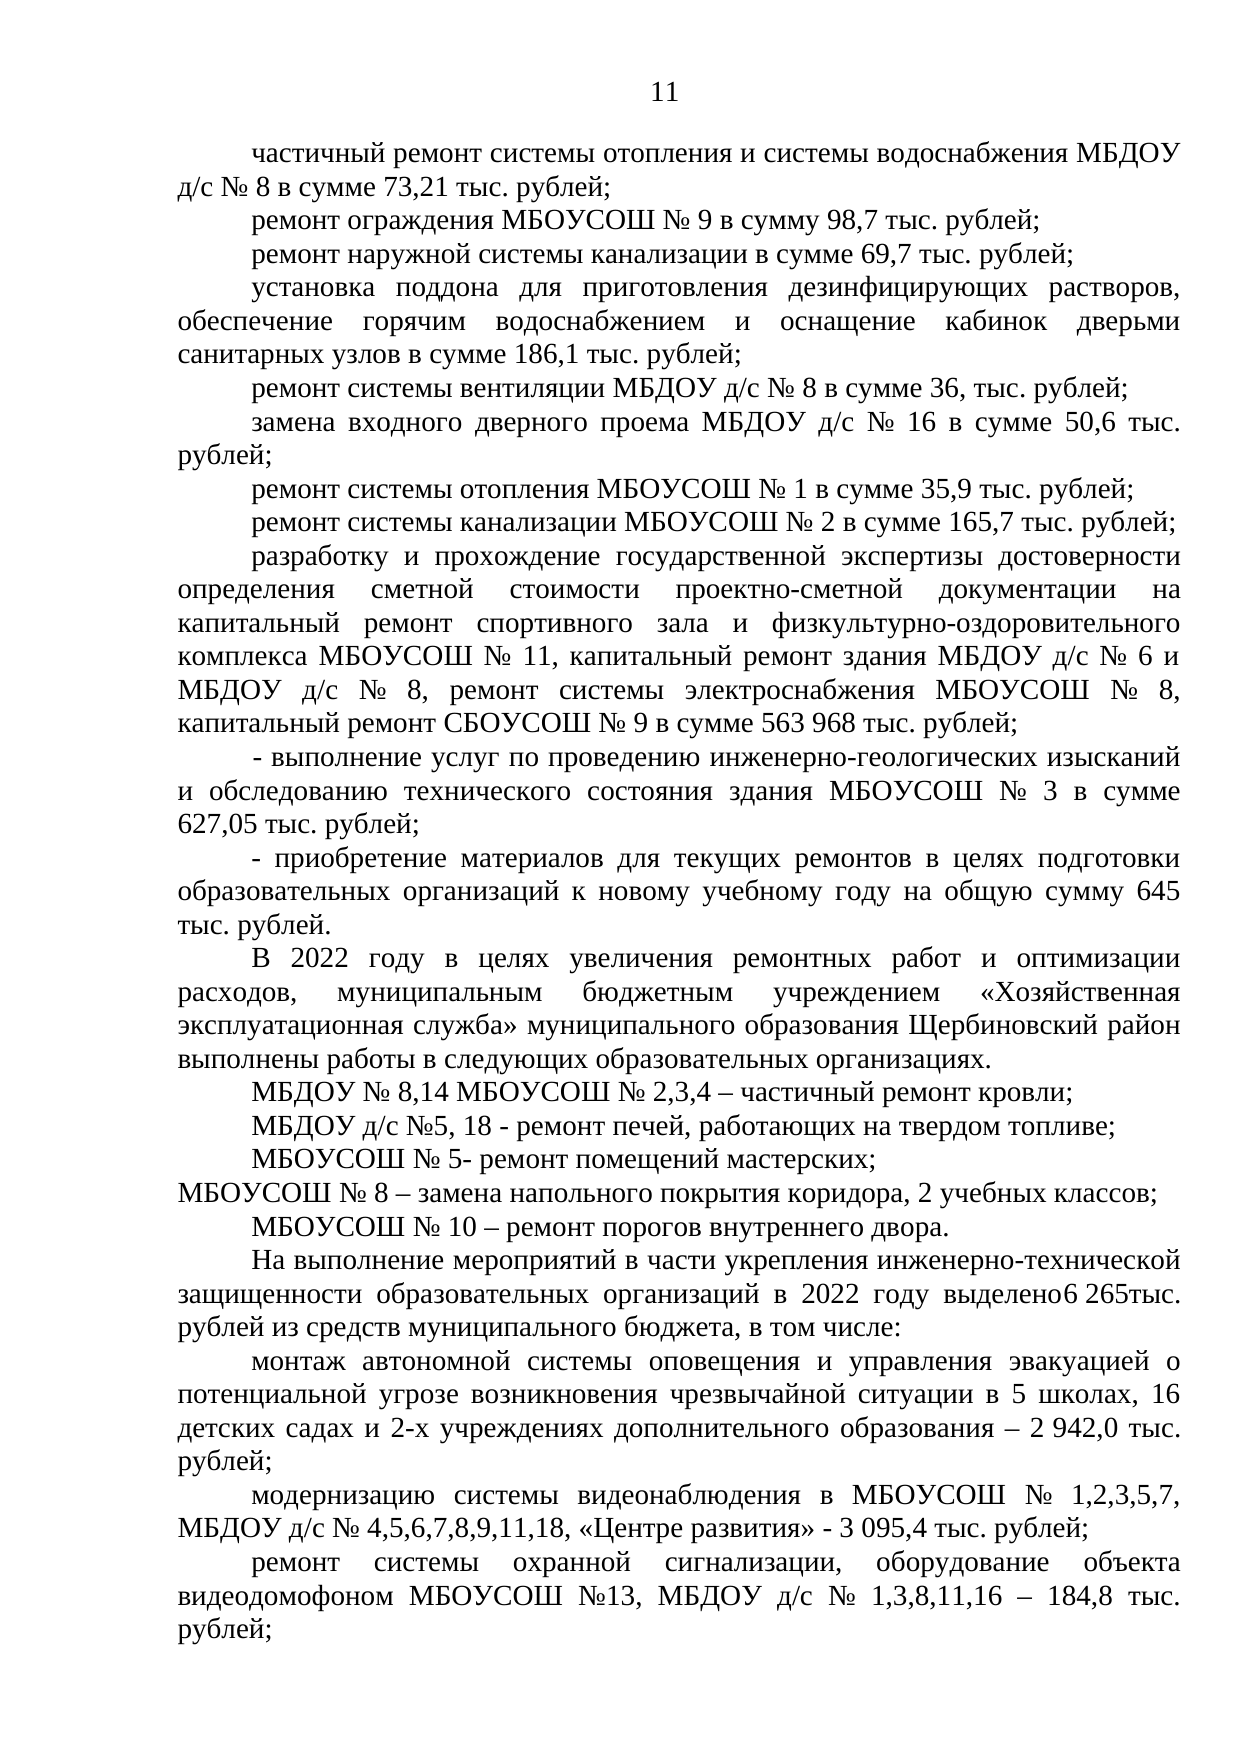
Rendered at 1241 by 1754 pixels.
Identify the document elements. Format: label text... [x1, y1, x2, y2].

text ремонт системы отопления МБОУСОШ № 1 в сумме 35,9 тыс. рублей; [177, 471, 1181, 504]
text На выполнение мероприятий в части укрепления инженерно-технической защищенности образовательных организаций в 2022 году выделено6 265тыс. рублей из средств муниципального бюджета, в том числе: [177, 1242, 1181, 1343]
text МБОУСОШ № 10 – ремонт порогов внутреннего двора. [177, 1209, 1181, 1242]
text В 2022 году в целях увеличения ремонтных работ и оптимизации расходов, муниципальным бюджетным учреждением «Хозяйственная эксплуатационная служба» муниципального образования Щербиновский район выполнены работы в следующих образовательных организациях. [177, 940, 1181, 1074]
text ремонт системы охранной сигнализации, оборудование объекта видеодомофоном МБОУСОШ №13, МБДОУ д/с № 1,3,8,11,16 – 184,8 тыс. рублей; [177, 1544, 1181, 1645]
text ремонт системы канализации МБОУСОШ № 2 в сумме 165,7 тыс. рублей; [177, 504, 1181, 538]
text частичный ремонт системы отопления и системы водоснабжения МБДОУ д/с № 8 в сумме 73,21 тыс. рублей; [177, 135, 1181, 202]
text МБДОУ д/с №5, 18 - ремонт печей, работающих на твердом топливе; [177, 1108, 1181, 1142]
text МБОУСОШ № 5- ремонт помещений мастерских; [177, 1142, 1181, 1175]
text ремонт ограждения МБОУСОШ № 9 в сумму 98,7 тыс. рублей; [177, 202, 1181, 236]
text - приобретение материалов для текущих ремонтов в целях подготовки образовательных организаций к новому учебному году на общую сумму 645 тыс. рублей. [177, 840, 1181, 940]
text МБДОУ № 8,14 МБОУСОШ № 2,3,4 – частичный ремонт кровли; [177, 1074, 1181, 1108]
text установка поддона для приготовления дезинфицирующих растворов, обеспечение горячим водоснабжением и оснащение кабинок дверьми санитарных узлов в сумме 186,1 тыс. рублей; [177, 269, 1181, 370]
text ремонт наружной системы канализации в сумме 69,7 тыс. рублей; [177, 236, 1181, 269]
text модернизацию системы видеонаблюдения в МБОУСОШ № 1,2,3,5,7, МБДОУ д/с № 4,5,6,7,8,9,11,18, «Центре развития» - 3 095,4 тыс. рублей; [177, 1477, 1181, 1544]
text монтаж автономной системы оповещения и управления эвакуацией о потенциальной угрозе возникновения чрезвычайной ситуации в 5 школах, 16 детских садах и 2-х учреждениях дополнительного образования – 2 942,0 тыс. рублей; [177, 1343, 1181, 1477]
text замена входного дверного проема МБДОУ д/с № 16 в сумме 50,6 тыс. рублей; [177, 404, 1181, 471]
text МБОУСОШ № 8 – замена напольного покрытия коридора, 2 учебных классов; [177, 1175, 1181, 1209]
text разработку и прохождение государственной экспертизы достоверности определения сметной стоимости проектно-сметной документации на капитальный ремонт спортивного зала и физкультурно-оздоровительного комплекса МБОУСОШ № 11, капитальный ремонт здания МБДОУ д/с № 6 и МБДОУ д/с № 8, ремонт системы электроснабжения МБОУСОШ № 8, капитальный ремонт СБОУСОШ № 9 в сумме 563 968 тыс. рублей; [177, 538, 1181, 739]
text ремонт системы вентиляции МБДОУ д/с № 8 в сумме 36, тыс. рублей; [177, 370, 1181, 404]
text - выполнение услуг по проведению инженерно-геологических изысканий и обследованию технического состояния здания МБОУСОШ № 3 в сумме 627,05 тыс. рублей; [177, 739, 1181, 840]
